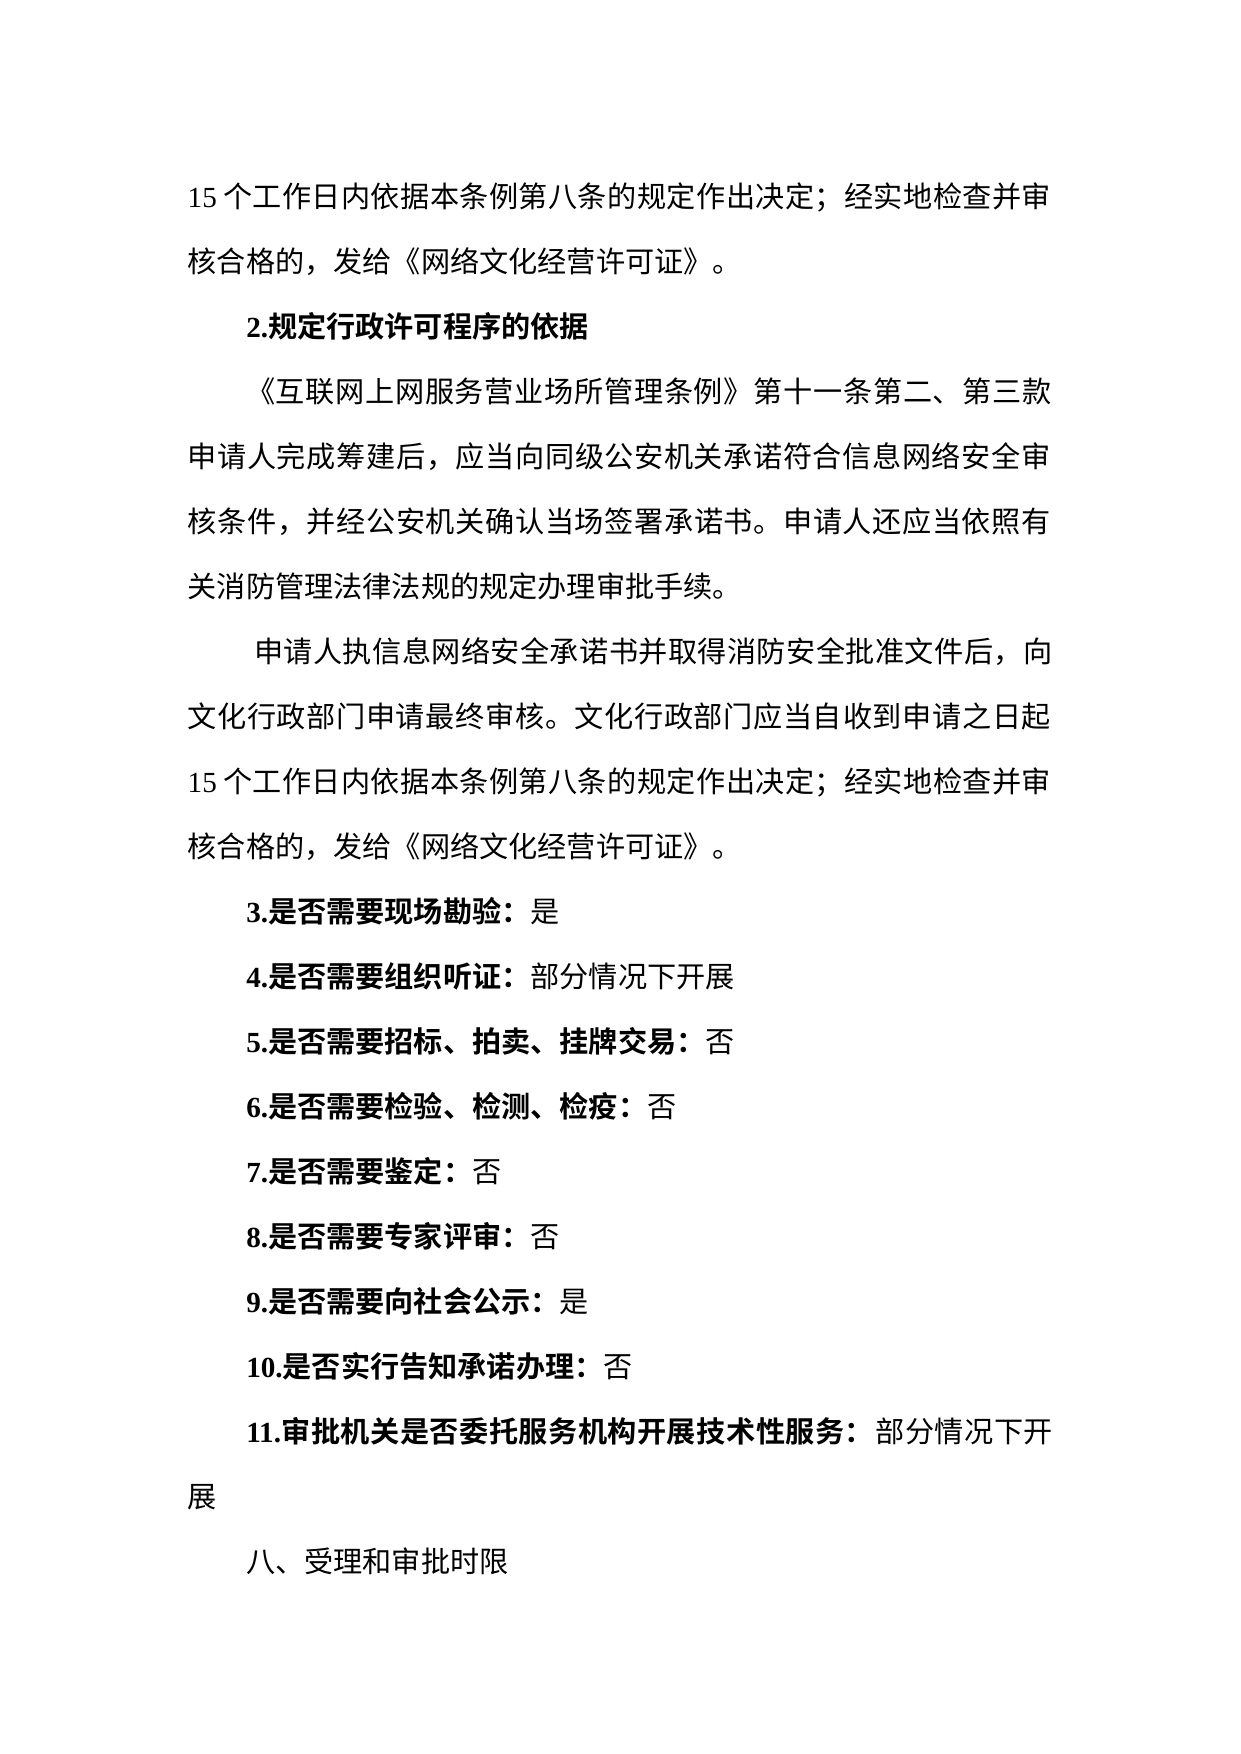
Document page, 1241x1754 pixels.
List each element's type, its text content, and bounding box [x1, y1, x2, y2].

text 4.是否需要组织听证：部分情况下开展 [187, 942, 1053, 1007]
text 6.是否需要检验、检测、检疫：否 [187, 1072, 1053, 1137]
text 8.是否需要专家评审：否 [187, 1202, 1053, 1267]
text 9.是否需要向社会公示：是 [187, 1267, 1053, 1332]
text 11.审批机关是否委托服务机构开展技术性服务：部分情况下开展 [187, 1397, 1053, 1527]
text 5.是否需要招标、拍卖、挂牌交易：否 [187, 1007, 1053, 1072]
text 7.是否需要鉴定：否 [187, 1137, 1053, 1202]
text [187, 162, 1053, 292]
text 八、受理和审批时限 [187, 1527, 1053, 1592]
text 《互联网上网服务营业场所管理条例》第十一条第二、第三款申请人完成筹建后，应当向同级公安机关承诺符合信息网络安全审核条件，并经公安机关确认当场签署承诺书。申请人还应当依照有关消防管理法律法规的规定办理审批手续。 [187, 357, 1053, 617]
text 申请人执信息网络安全承诺书并取得消防安全批准文件后，向文化行政部门申请最终审核。文化行政部门应当自收到申请之日起15个工作日内依据本条例第八条的规定作出决定；经实地检查并审核合格的，发给《网络文化经营许可证》。 [187, 617, 1053, 877]
text 2.规定行政许可程序的依据 [187, 292, 1053, 357]
text 3.是否需要现场勘验：是 [187, 877, 1053, 942]
text 10.是否实行告知承诺办理：否 [187, 1332, 1053, 1397]
